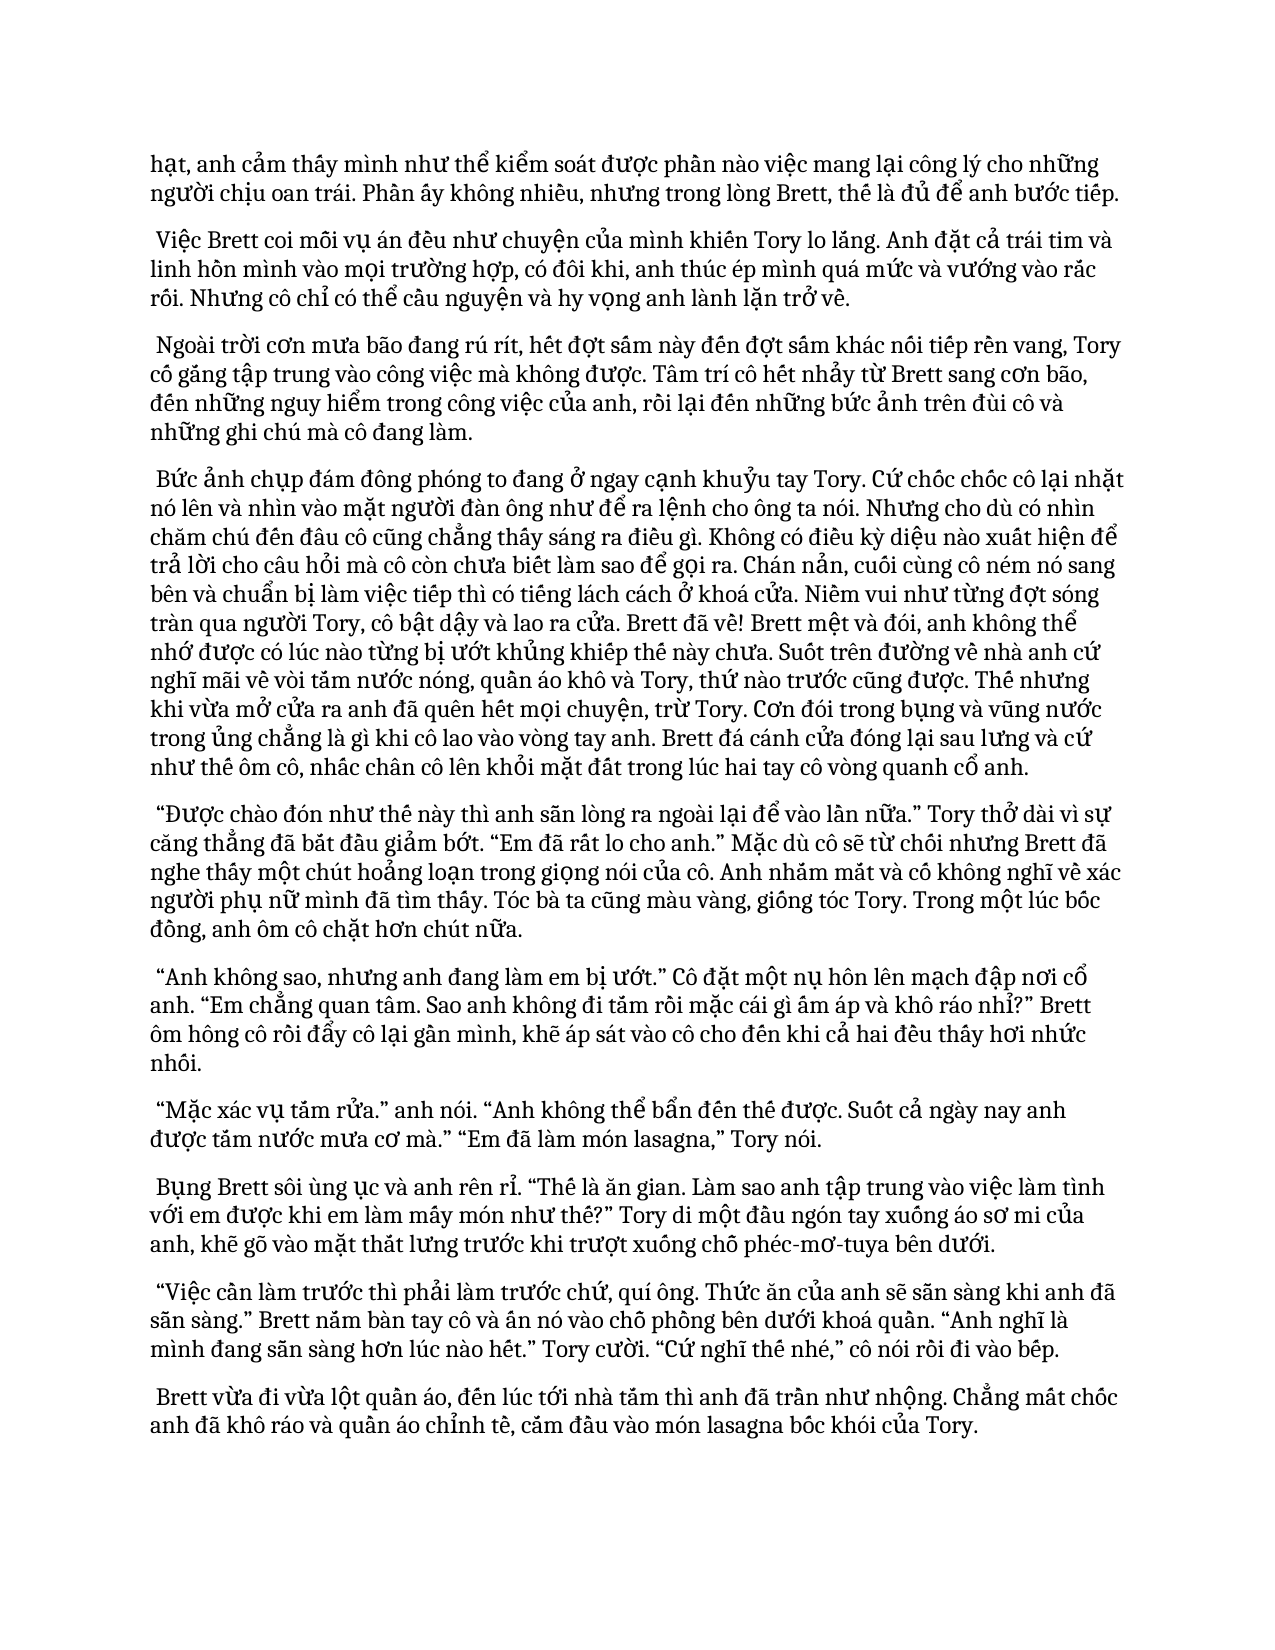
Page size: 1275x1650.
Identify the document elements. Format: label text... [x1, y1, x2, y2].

text Brett vừa đi vừa lột quần áo, đến lúc tới nhà tắm thì anh đã trần như nhộng. Chẳng mất chốc anh đã khô ráo và quần áo chỉnh tề, cắm đầu vào món lasagna bốc khói của Tory. [150, 1382, 1125, 1440]
text “Được chào đón như thế này thì anh sẵn lòng ra ngoài lại để vào lần nữa.” Tory thở dài vì sự căng thẳng đã bắt đầu giảm bớt. “Em đã rất lo cho anh.” Mặc dù cô sẽ từ chối nhưng Brett đã nghe thấy một chút hoảng loạn trong giọng nói của cô. Anh nhắm mắt và cố không nghĩ về xác người phụ nữ mình đã tìm thấy. Tóc bà ta cũng màu vàng, giống tóc Tory. Trong một lúc bốc đồng, anh ôm cô chặt hơn chút nữa. [150, 800, 1125, 944]
text Ngoài trời cơn mưa bão đang rú rít, hết đợt sấm này đến đợt sấm khác nối tiếp rền vang, Tory cố gắng tập trung vào công việc mà không được. Tâm trí cô hết nhảy từ Brett sang cơn bão, đến những nguy hiểm trong công việc của anh, rồi lại đến những bức ảnh trên đùi cô và những ghi chú mà cô đang làm. [150, 331, 1125, 446]
text “Anh không sao, nhưng anh đang làm em bị ướt.” Cô đặt một nụ hôn lên mạch đập nơi cổ anh. “Em chẳng quan tâm. Sao anh không đi tắm rồi mặc cái gì ấm áp và khô ráo nhỉ?” Brett ôm hông cô rồi đẩy cô lại gần mình, khẽ áp sát vào cô cho đến khi cả hai đều thấy hơi nhức nhối. [150, 962, 1125, 1077]
text Bụng Brett sôi ùng ục và anh rên rỉ. “Thế là ăn gian. Làm sao anh tập trung vào việc làm tình với em được khi em làm mấy món như thế?” Tory di một đầu ngón tay xuống áo sơ mi của anh, khẽ gõ vào mặt thắt lưng trước khi trượt xuống chỗ phéc-mơ-tuya bên dưới. [150, 1172, 1125, 1259]
text Bức ảnh chụp đám đông phóng to đang ở ngay cạnh khuỷu tay Tory. Cứ chốc chốc cô lại nhặt nó lên và nhìn vào mặt người đàn ông như để ra lệnh cho ông ta nói. Nhưng cho dù có nhìn chăm chú đến đâu cô cũng chẳng thấy sáng ra điều gì. Không có điều kỳ diệu nào xuất hiện để trả lời cho câu hỏi mà cô còn chưa biết làm sao để gọi ra. Chán nản, cuối cùng cô ném nó sang bên và chuẩn bị làm việc tiếp thì có tiếng lách cách ở khoá cửa. Niềm vui như từng đợt sóng tràn qua người Tory, cô bật dậy và lao ra cửa. Brett đã về! Brett mệt và đói, anh không thể nhớ được có lúc nào từng bị ướt khủng khiếp thế này chưa. Suốt trên đường về nhà anh cứ nghĩ mãi về vòi tắm nước nóng, quần áo khô và Tory, thứ nào trước cũng được. Thế nhưng khi vừa mở cửa ra anh đã quên hết mọi chuyện, trừ Tory. Cơn đói trong bụng và vũng nước trong ủng chẳng là gì khi cô lao vào vòng tay anh. Brett đá cánh cửa đóng lại sau lưng và cứ như thế ôm cô, nhấc chân cô lên khỏi mặt đất trong lúc hai tay cô vòng quanh cổ anh. [150, 465, 1125, 781]
text “Việc cần làm trước thì phải làm trước chứ, quí ông. Thức ăn của anh sẽ sẵn sàng khi anh đã sẵn sàng.” Brett nắm bàn tay cô và ấn nó vào chỗ phồng bên dưới khoá quần. “Anh nghĩ là mình đang sẵn sàng hơn lúc nào hết.” Tory cười. “Cứ nghĩ thế nhé,” cô nói rồi đi vào bếp. [150, 1277, 1125, 1364]
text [150, 150, 1125, 207]
text “Mặc xác vụ tắm rửa.” anh nói. “Anh không thể bẩn đến thế được. Suốt cả ngày nay anh được tắm nước mưa cơ mà.” “Em đã làm món lasagna,” Tory nói. [150, 1096, 1125, 1154]
text Việc Brett coi mỗi vụ án đều như chuyện của mình khiến Tory lo lắng. Anh đặt cả trái tim và linh hồn mình vào mọi trường hợp, có đôi khi, anh thúc ép mình quá mức và vướng vào rắc rối. Nhưng cô chỉ có thể cầu nguyện và hy vọng anh lành lặn trở về. [150, 226, 1125, 312]
